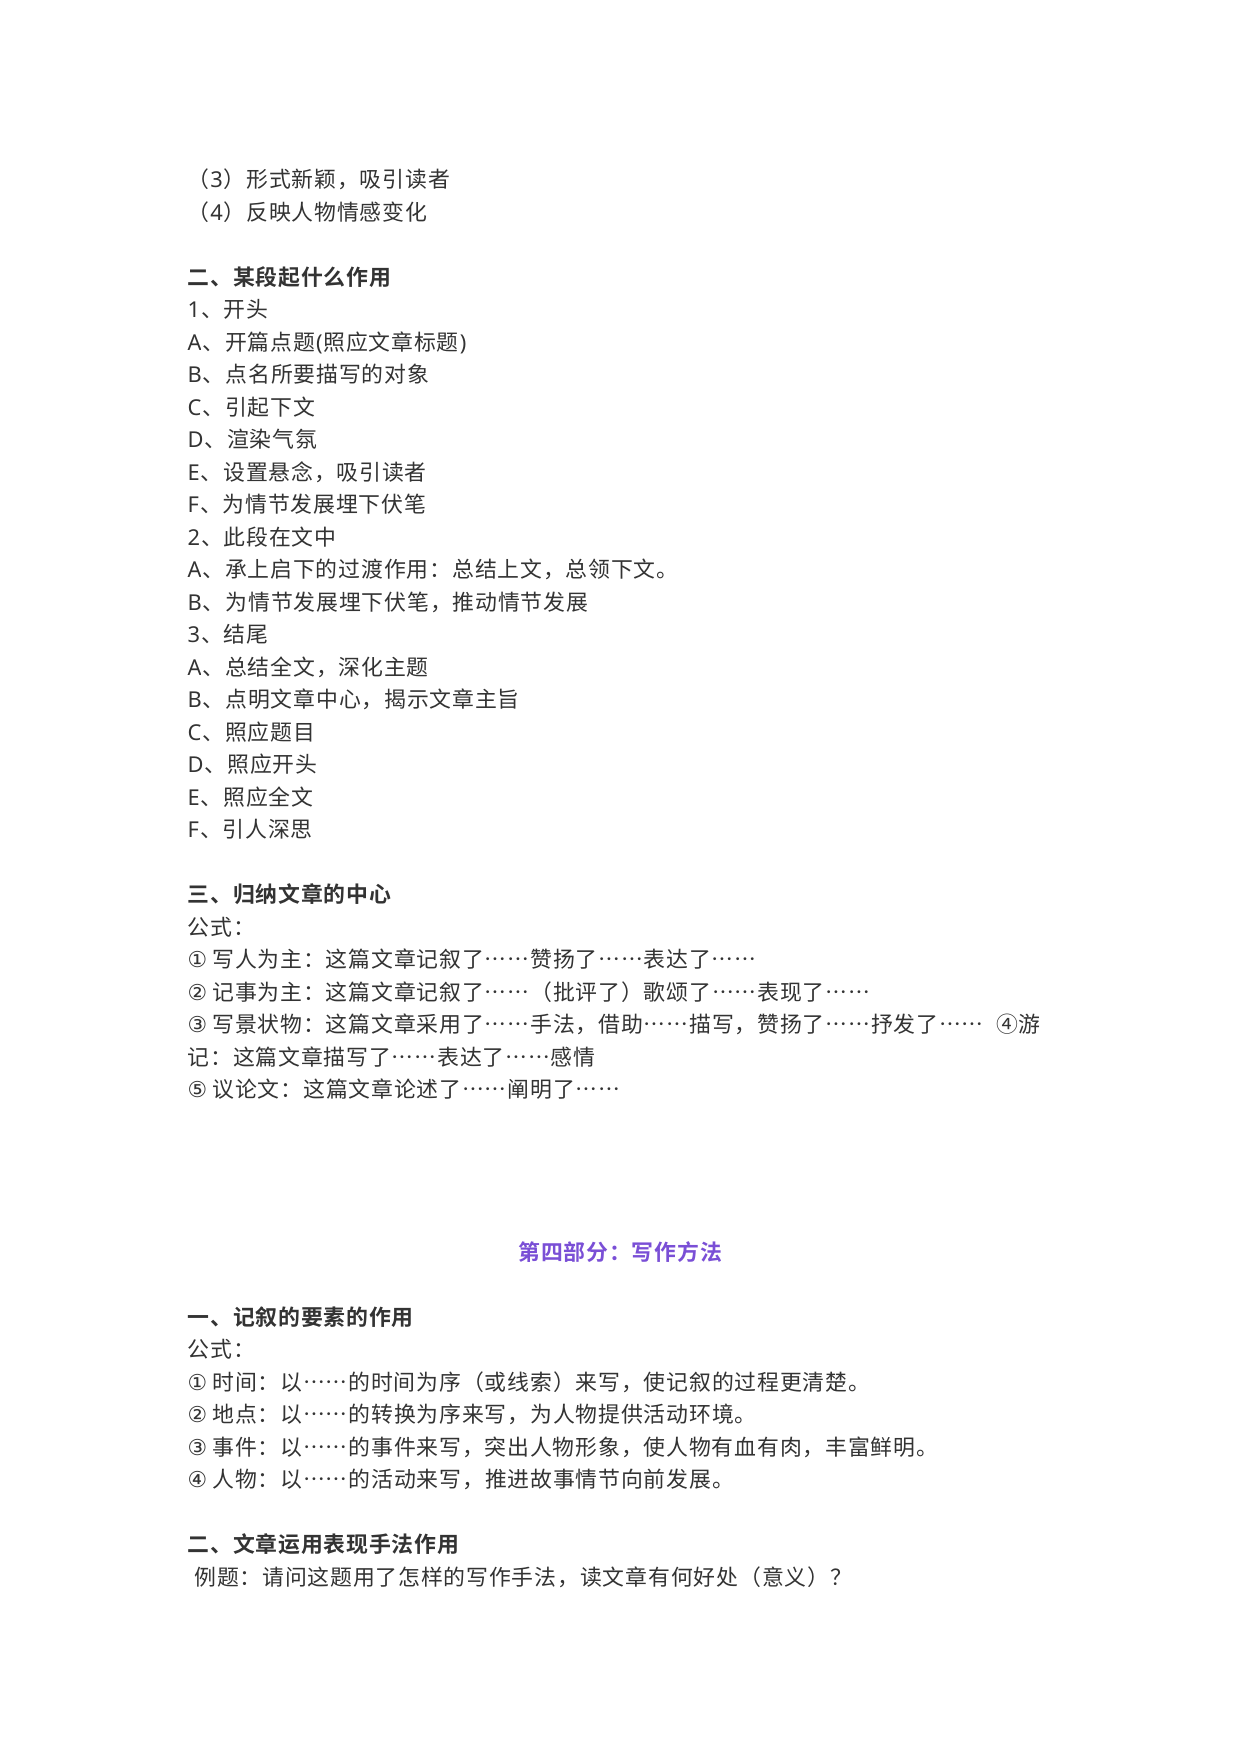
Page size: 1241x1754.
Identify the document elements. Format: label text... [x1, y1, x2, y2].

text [187, 1267, 1053, 1592]
text 第四部分：写作方法 [187, 1234, 1053, 1267]
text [187, 162, 1053, 1104]
